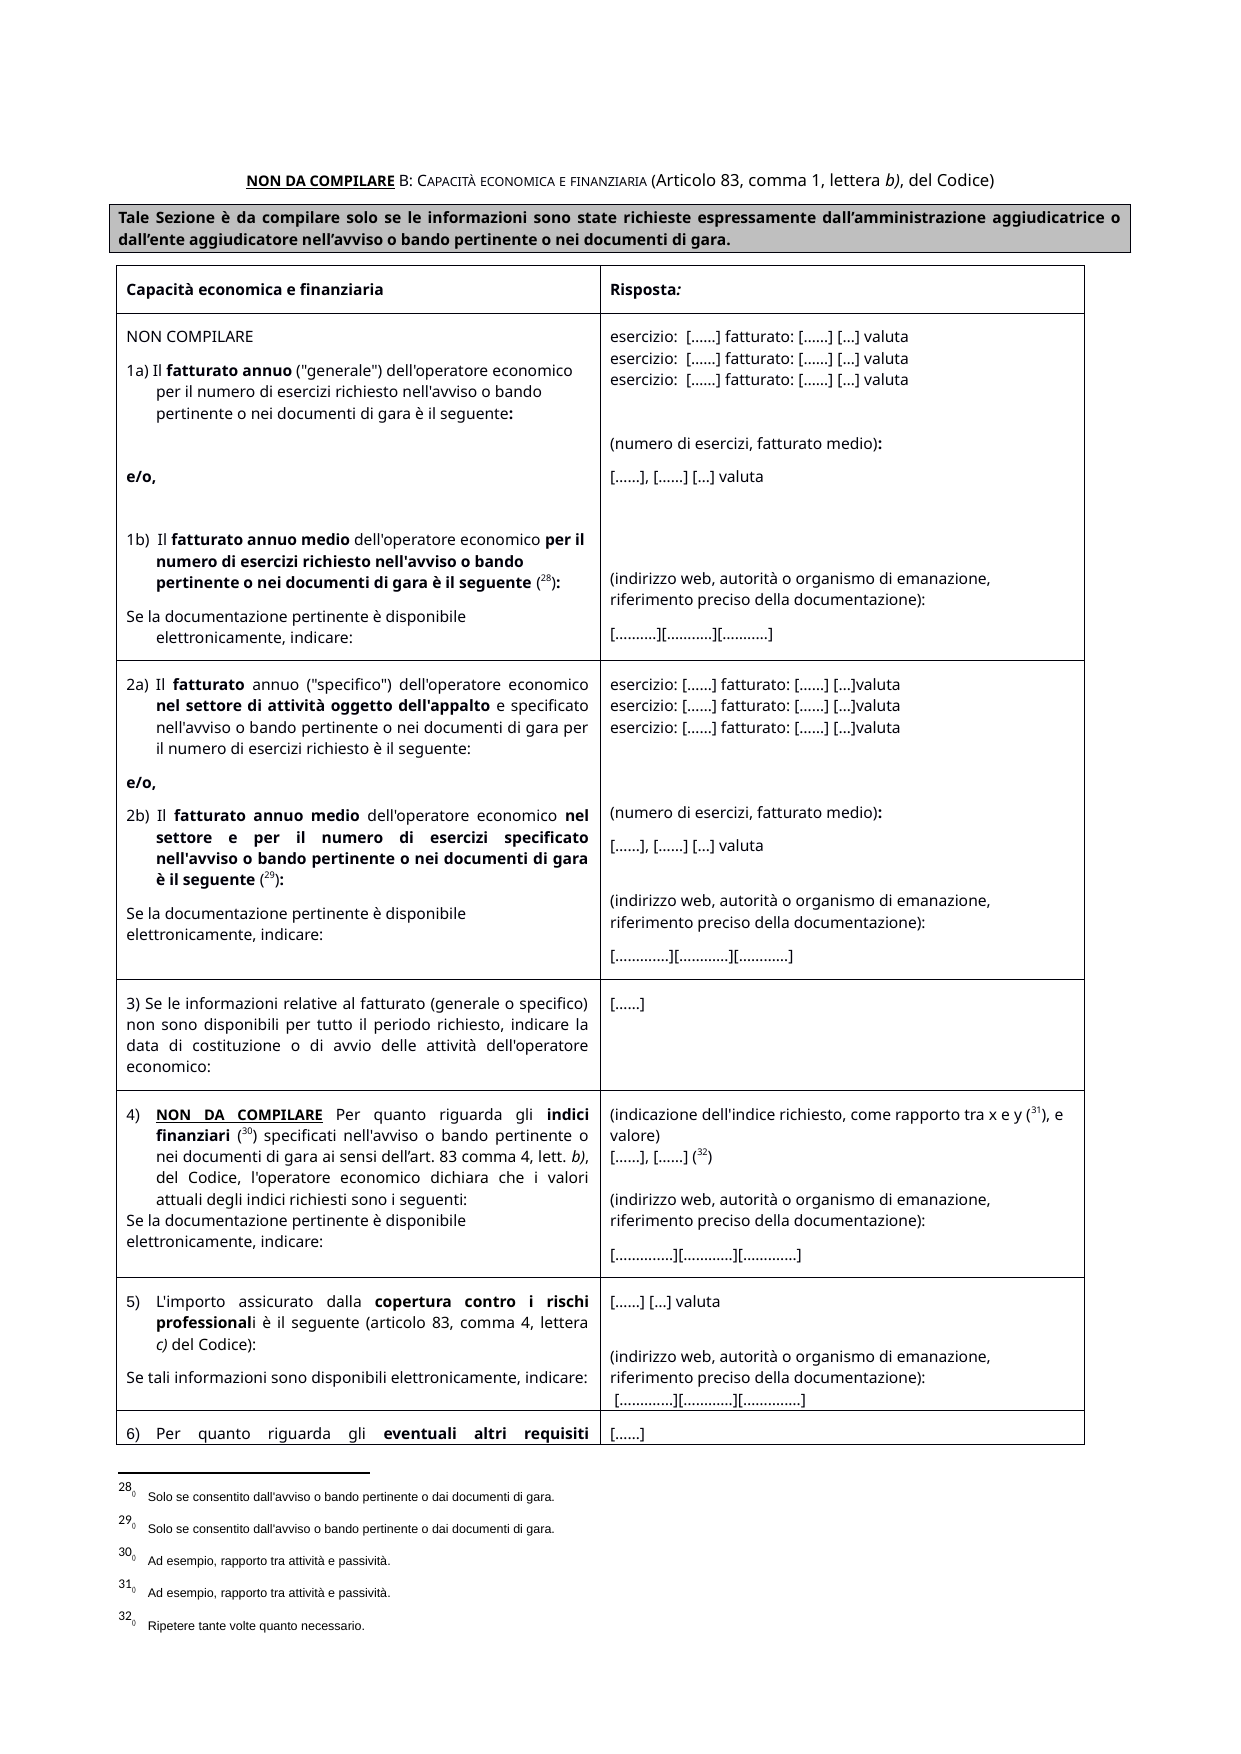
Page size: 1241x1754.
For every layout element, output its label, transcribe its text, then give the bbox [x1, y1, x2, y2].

table_cell (indicazione dell'indice richiesto, come rapporto tra x e y (), e valore) [……], [……] () (indirizzo web, autorità o organismo di emanazione, riferimento preciso della documentazione): [………..…][…………][……….…] [601, 1091, 1084, 1277]
table_cell NON COMPILARE 1a) Il fatturato annuo ("generale") dell'operatore economico per il numero di esercizi richiesto nell'avviso o bando pertinente o nei documenti di gara è il seguente: e/o, 1b) Il fatturato annuo medio dell'operatore economico per il numero di esercizi richiesto nell'avviso o bando pertinente o nei documenti di gara è il seguente (): Se la documentazione pertinente è disponibile elettronicamente, indicare: [117, 314, 600, 660]
text NON DA COMPILARE B: Capacità economica e finanziaria (Articolo 83, comma 1, lettera b), del Codice) [118, 169, 1122, 192]
table_header Risposta: [601, 266, 1084, 313]
text Tale Sezione è da compilare solo se le informazioni sono state richieste espressamente dall’amministrazione aggiudicatrice o dall’ente aggiudicatore nell’avviso o bando pertinente o nei documenti di gara. [110, 205, 1130, 252]
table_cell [601, 1411, 1084, 1444]
table_cell [……] […] valuta (indirizzo web, autorità o organismo di emanazione, riferimento preciso della documentazione): [……….…][…………][………..…] [601, 1278, 1084, 1409]
table_cell esercizio: [……] fatturato: [……] […] valuta esercizio: [……] fatturato: [……] […] valuta esercizio: [……] fatturato: [……] […] valuta (numero di esercizi, fatturato medio): [……], [……] […] valuta (indirizzo web, autorità o organismo di emanazione, riferimento preciso della documentazione): […….…][……..…][……..…] [601, 314, 1084, 660]
table_cell NON DA COMPILARE Per quanto riguarda gli indici finanziari () specificati nell'avviso o bando pertinente o nei documenti di gara ai sensi dell’art. 83 comma 4, lett. b), del Codice, l'operatore economico dichiara che i valori attuali degli indici richiesti sono i seguenti: Se la documentazione pertinente è disponibile elettronicamente, indicare: [117, 1091, 600, 1277]
table_cell 2a) Il fatturato annuo ("specifico") dell'operatore economico nel settore di attività oggetto dell'appalto e specificato nell'avviso o bando pertinente o nei documenti di gara per il numero di esercizi richiesto è il seguente: e/o, 2b) Il fatturato annuo medio dell'operatore economico nel settore e per il numero di esercizi specificato nell'avviso o bando pertinente o nei documenti di gara è il seguente (): Se la documentazione pertinente è disponibile elettronicamente, indicare: [117, 661, 600, 979]
table_cell esercizio: [……] fatturato: [……] […]valuta esercizio: [……] fatturato: [……] […]valuta esercizio: [……] fatturato: [……] […]valuta (numero di esercizi, fatturato medio): [……], [……] […] valuta (indirizzo web, autorità o organismo di emanazione, riferimento preciso della documentazione): [……….…][…………][…………] [601, 661, 1084, 979]
table_cell L'importo assicurato dalla copertura contro i rischi professionali è il seguente (articolo 83, comma 4, lettera c) del Codice): Se tali informazioni sono disponibili elettronicamente, indicare: [117, 1278, 600, 1409]
table_header Capacità economica e finanziaria [117, 266, 600, 313]
table_cell [……] [601, 980, 1084, 1090]
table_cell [117, 1411, 600, 1444]
table_cell 3) Se le informazioni relative al fatturato (generale o specifico) non sono disponibili per tutto il periodo richiesto, indicare la data di costituzione o di avvio delle attività dell'operatore economico: [117, 980, 600, 1090]
